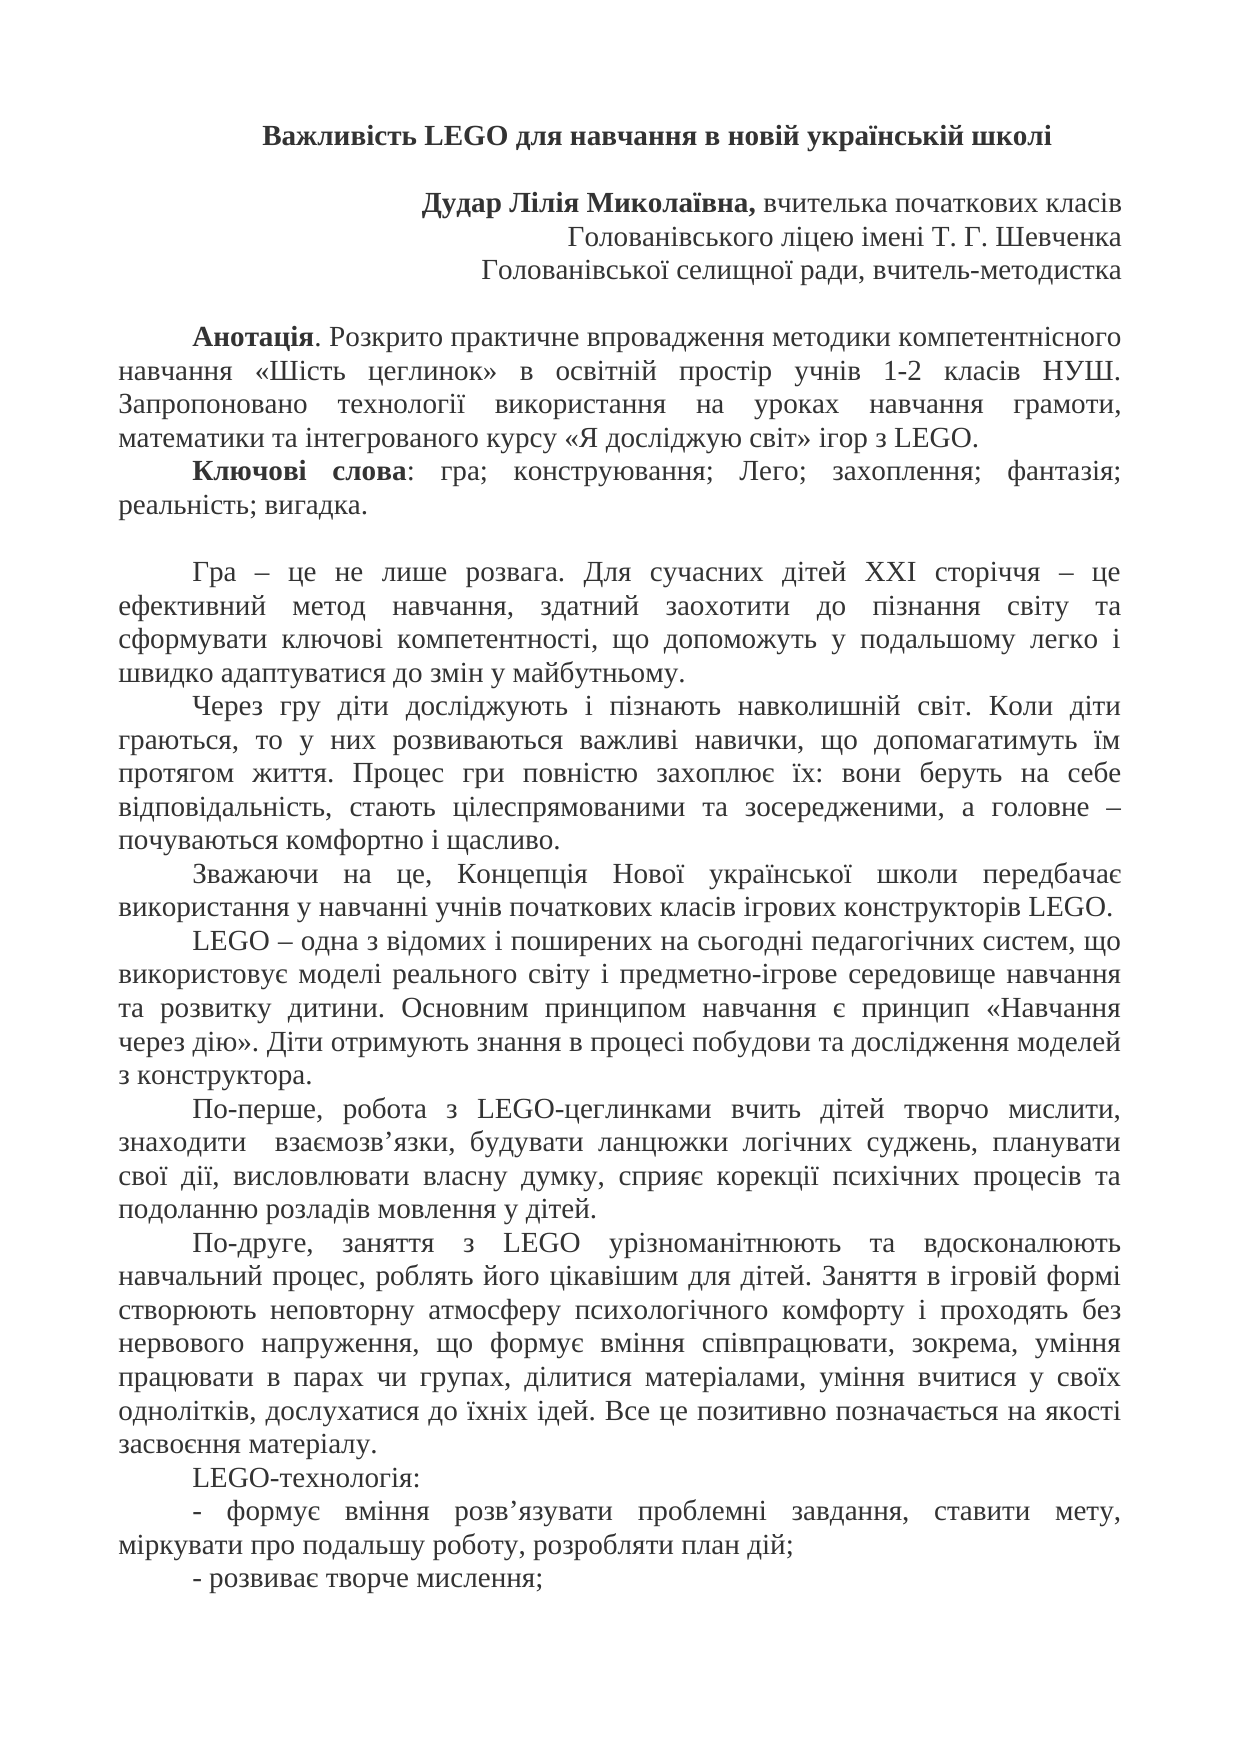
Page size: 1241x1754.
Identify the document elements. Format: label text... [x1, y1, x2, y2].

text Анотація. Розкрито практичне впровадження методики компетентнісного навчання «Шість цеглинок» в освітній простір учнів 1-2 класів НУШ. Запропоновано технології використання на уроках навчання грамоти, математики та інтегрованого курсу «Я досліджую світ» ігор з LEGO. [118, 319, 1122, 453]
text По-друге, заняття з LEGO урізноманітнюють та вдосконалюють навчальний процес, роблять його цікавішим для дітей. Заняття в ігровій формі створюють неповторну атмосферу психологічного комфорту і проходять без нервового напруження, що формує вміння співпрацювати, зокрема, уміння працювати в парах чи групах, ділитися матеріалами, уміння вчитися у своїх однолітків, дослухатися до їхніх ідей. Все це позитивно позначається на якості засвоєння матеріалу. [118, 1225, 1122, 1460]
text Важливість LEGO для навчання в новій українській школі [118, 118, 1122, 152]
text - розвиває творче мислення; [118, 1560, 1122, 1594]
text Зважаючи на це, Концепція Нової української школи передбачає використання у навчанні учнів початкових класів ігрових конструкторів LEGO. [118, 856, 1122, 923]
text LEGO-технологія: [118, 1460, 1122, 1493]
text По-перше, робота з LEGO-цеглинками вчить дітей творчо мислити, знаходити взаємозв’язки, будувати ланцюжки логічних суджень, планувати свої дії, висловлювати власну думку, сприяє корекції психічних процесів та подоланню розладів мовлення у дітей. [118, 1091, 1122, 1225]
text Через гру діти досліджують і пізнають навколишній світ. Коли діти граються, то у них розвиваються важливі навички, що допомагатимуть їм протягом життя. Процес гри повністю захоплює їх: вони беруть на себе відповідальність, стають цілеспрямованими та зосередженими, а головне – почуваються комфортно і щасливо. [118, 688, 1122, 856]
text LEGO – одна з відомих і поширених на сьогодні педагогічних систем, що використовує моделі реального світу і предметно-ігрове середовище навчання та розвитку дитини. Основним принципом навчання є принцип «Навчання через дію». Діти отримують знання в процесі побудови та дослідження моделей з конструктора. [118, 923, 1122, 1091]
text Дудар Лілія Миколаївна, вчителька початкових класів [118, 185, 1122, 219]
text - формує вміння розв’язувати проблемні завдання, ставити мету, міркувати про подальшу роботу, розробляти план дій; [118, 1493, 1122, 1560]
text Голованівського ліцею імені Т. Г. Шевченка [118, 219, 1122, 252]
text Гра – це не лише розвага. Для сучасних дітей XXI сторіччя – це ефективний метод навчання, здатний заохотити до пізнання світу та сформувати ключові компетентності, що допоможуть у подальшому легко і швидко адаптуватися до змін у майбутньому. [118, 554, 1122, 688]
text Ключові слова: гра; конструювання; Лего; захоплення; фантазія; реальність; вигадка. [118, 453, 1122, 521]
text Голованівської селищної ради, вчитель-методистка [118, 252, 1122, 286]
